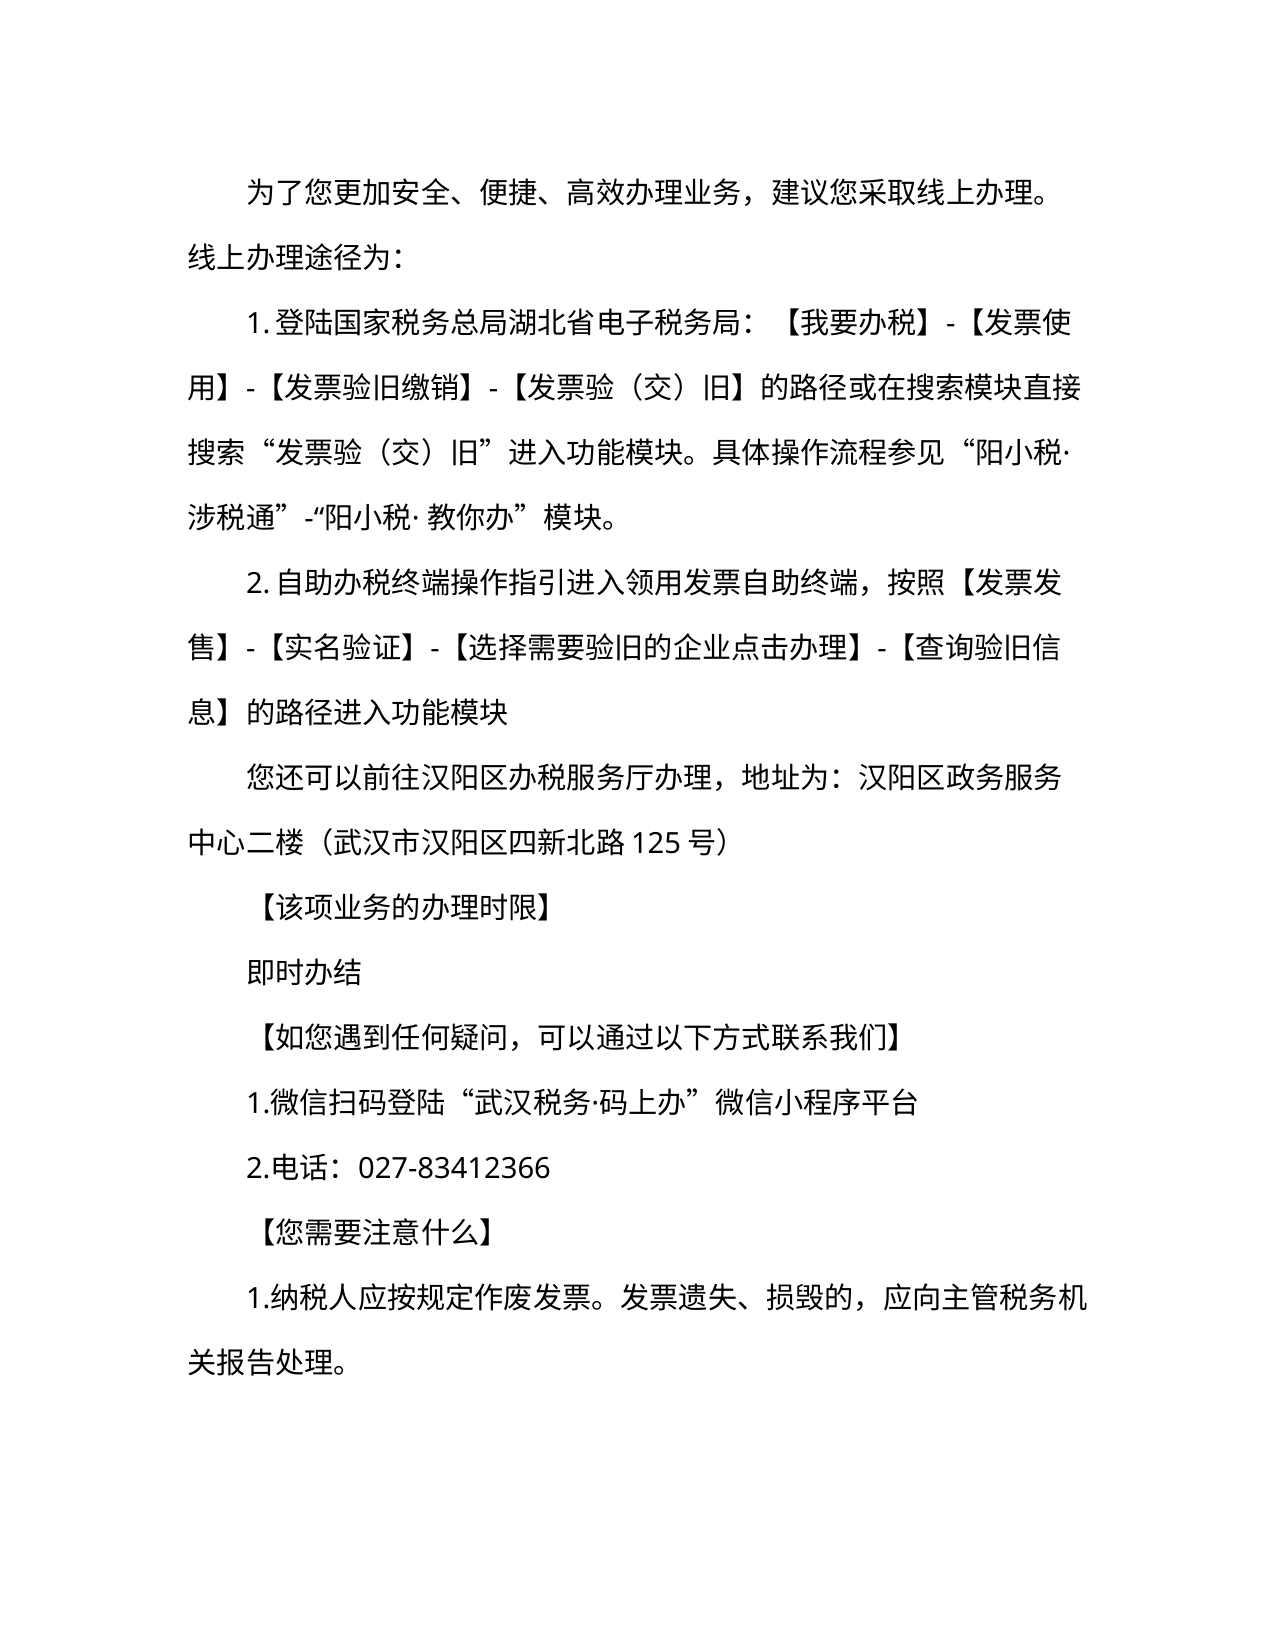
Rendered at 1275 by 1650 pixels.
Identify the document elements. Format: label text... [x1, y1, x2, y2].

text 2.电话：027-83412366 [187, 1134, 1087, 1199]
text 1.纳税人应按规定作废发票。发票遗失、损毁的，应向主管税务机关报告处理。 [187, 1264, 1087, 1394]
list 登陆国家税务总局湖北省电子税务局：【我要办税】-【发票使用】-【发票验旧缴销】-【发票验（交）旧】的路径或在搜索模块直接搜索“发票验（交）旧”进入功能模块。具体操作流程参见“阳小税·涉税通”-“阳小税· 教你办”模块。 [187, 289, 1087, 549]
text 【如您遇到任何疑问，可以通过以下方式联系我们】 [187, 1004, 1087, 1069]
text 为了您更加安全、便捷、高效办理业务，建议您采取线上办理。线上办理途径为： [187, 159, 1087, 289]
list 自助办税终端操作指引进入领用发票自助终端，按照【发票发售】-【实名验证】-【选择需要验旧的企业点击办理】-【查询验旧信息】的路径进入功能模块 [187, 549, 1087, 744]
text 1.微信扫码登陆“武汉税务·码上办”微信小程序平台 [187, 1069, 1087, 1134]
text 您还可以前往汉阳区办税服务厅办理，地址为：汉阳区政务服务中心二楼（武汉市汉阳区四新北路125号） [187, 744, 1087, 874]
text 【该项业务的办理时限】 [187, 874, 1087, 939]
text 【您需要注意什么】 [187, 1199, 1087, 1264]
text 即时办结 [187, 939, 1087, 1004]
